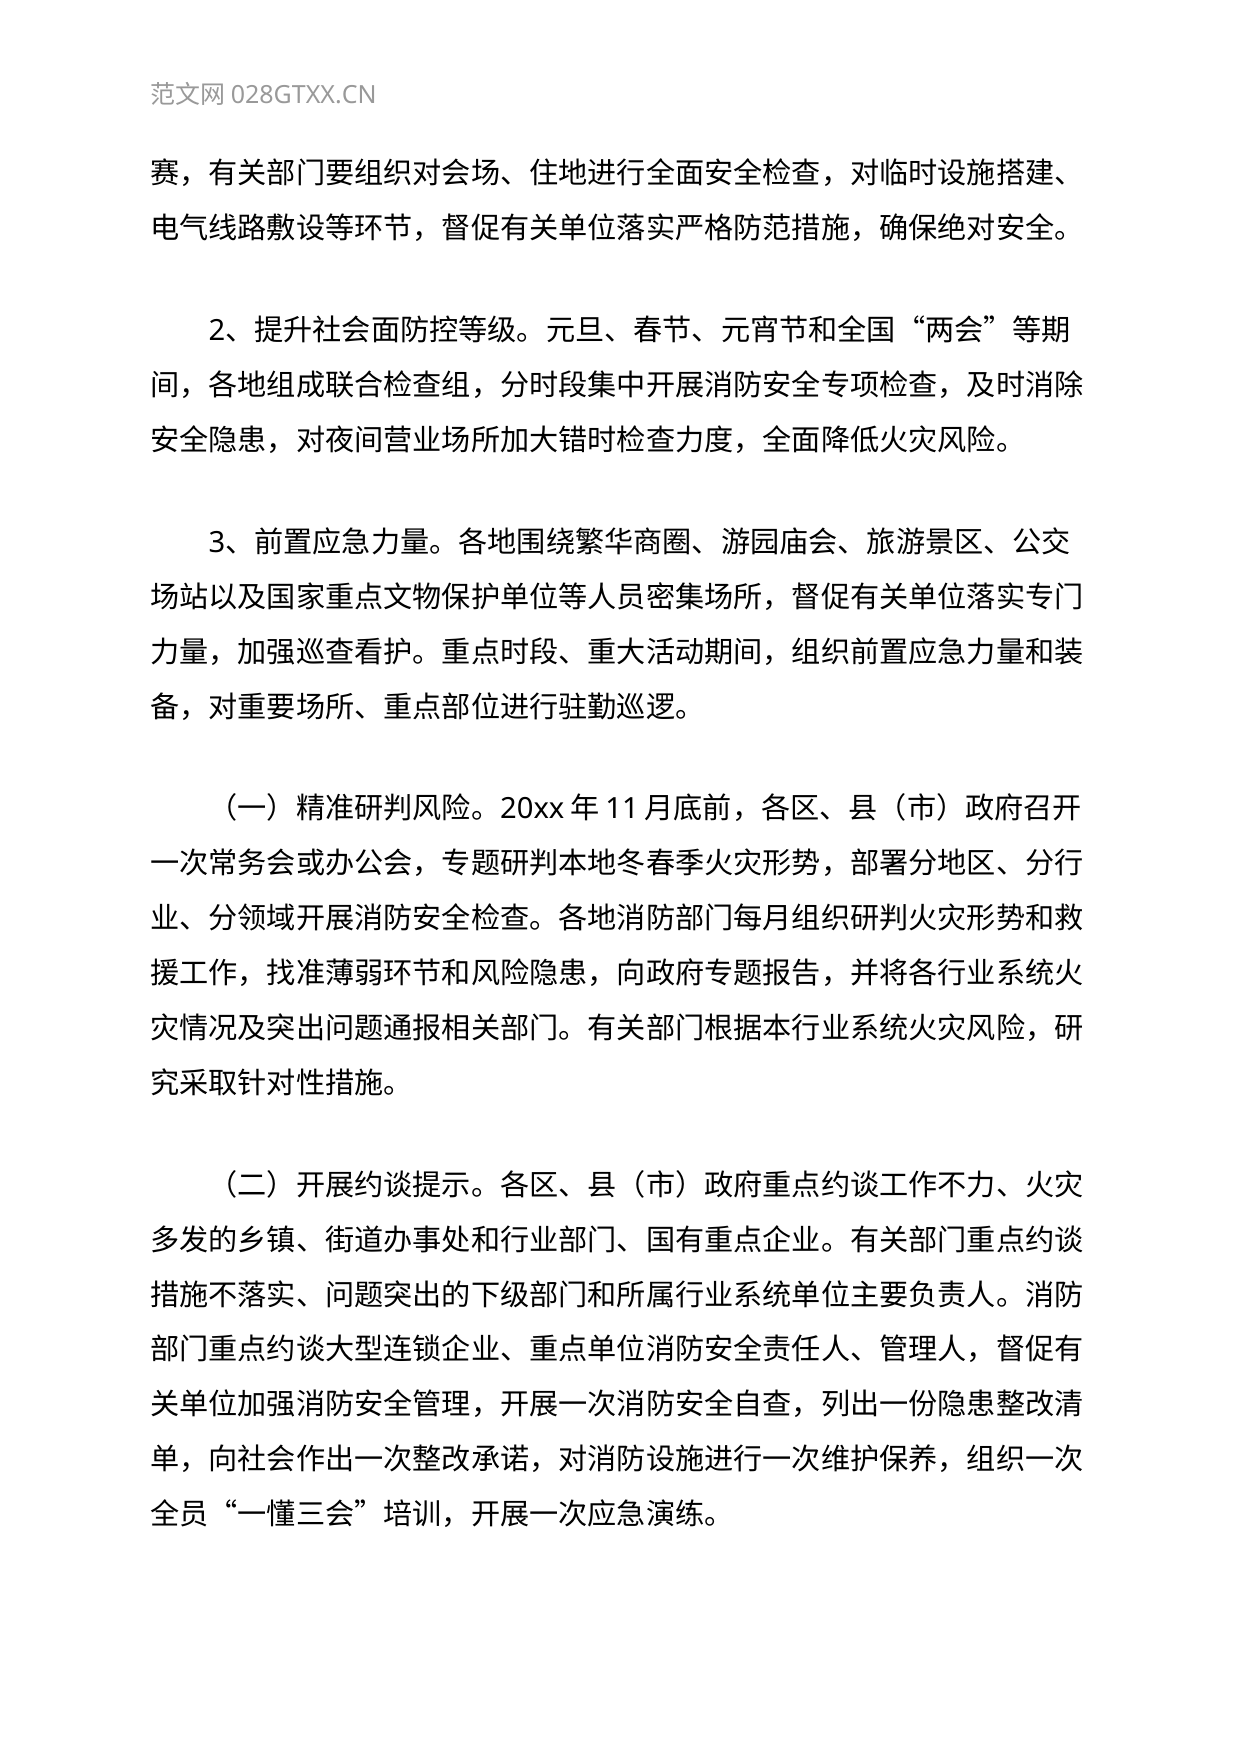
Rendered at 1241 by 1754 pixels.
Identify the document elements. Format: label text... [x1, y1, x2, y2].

text 3、前置应急力量。各地围绕繁华商圈、游园庙会、旅游景区、公交场站以及国家重点文物保护单位等人员密集场所，督促有关单位落实专门力量，加强巡查看护。重点时段、重大活动期间，组织前置应急力量和装备，对重要场所、重点部位进行驻勤巡逻。 [150, 518, 1090, 725]
text （一）精准研判风险。20xx年11月底前，各区、县（市）政府召开一次常务会或办公会，专题研判本地冬春季火灾形势，部署分地区、分行业、分领域开展消防安全检查。各地消防部门每月组织研判火灾形势和救援工作，找准薄弱环节和风险隐患，向政府专题报告，并将各行业系统火灾情况及突出问题通报相关部门。有关部门根据本行业系统火灾风险，研究采取针对性措施。 [150, 785, 1090, 1102]
text （二）开展约谈提示。各区、县（市）政府重点约谈工作不力、火灾多发的乡镇、街道办事处和行业部门、国有重点企业。有关部门重点约谈措施不落实、问题突出的下级部门和所属行业系统单位主要负责人。消防部门重点约谈大型连锁企业、重点单位消防安全责任人、管理人，督促有关单位加强消防安全管理，开展一次消防安全自查，列出一份隐患整改清单，向社会作出一次整改承诺，对消防设施进行一次维护保养，组织一次全员“一懂三会”培训，开展一次应急演练。 [150, 1161, 1090, 1533]
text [150, 150, 1090, 247]
text 2、提升社会面防控等级。元旦、春节、元宵节和全国“两会”等期间，各地组成联合检查组，分时段集中开展消防安全专项检查，及时消除安全隐患，对夜间营业场所加大错时检查力度，全面降低火灾风险。 [150, 307, 1090, 459]
